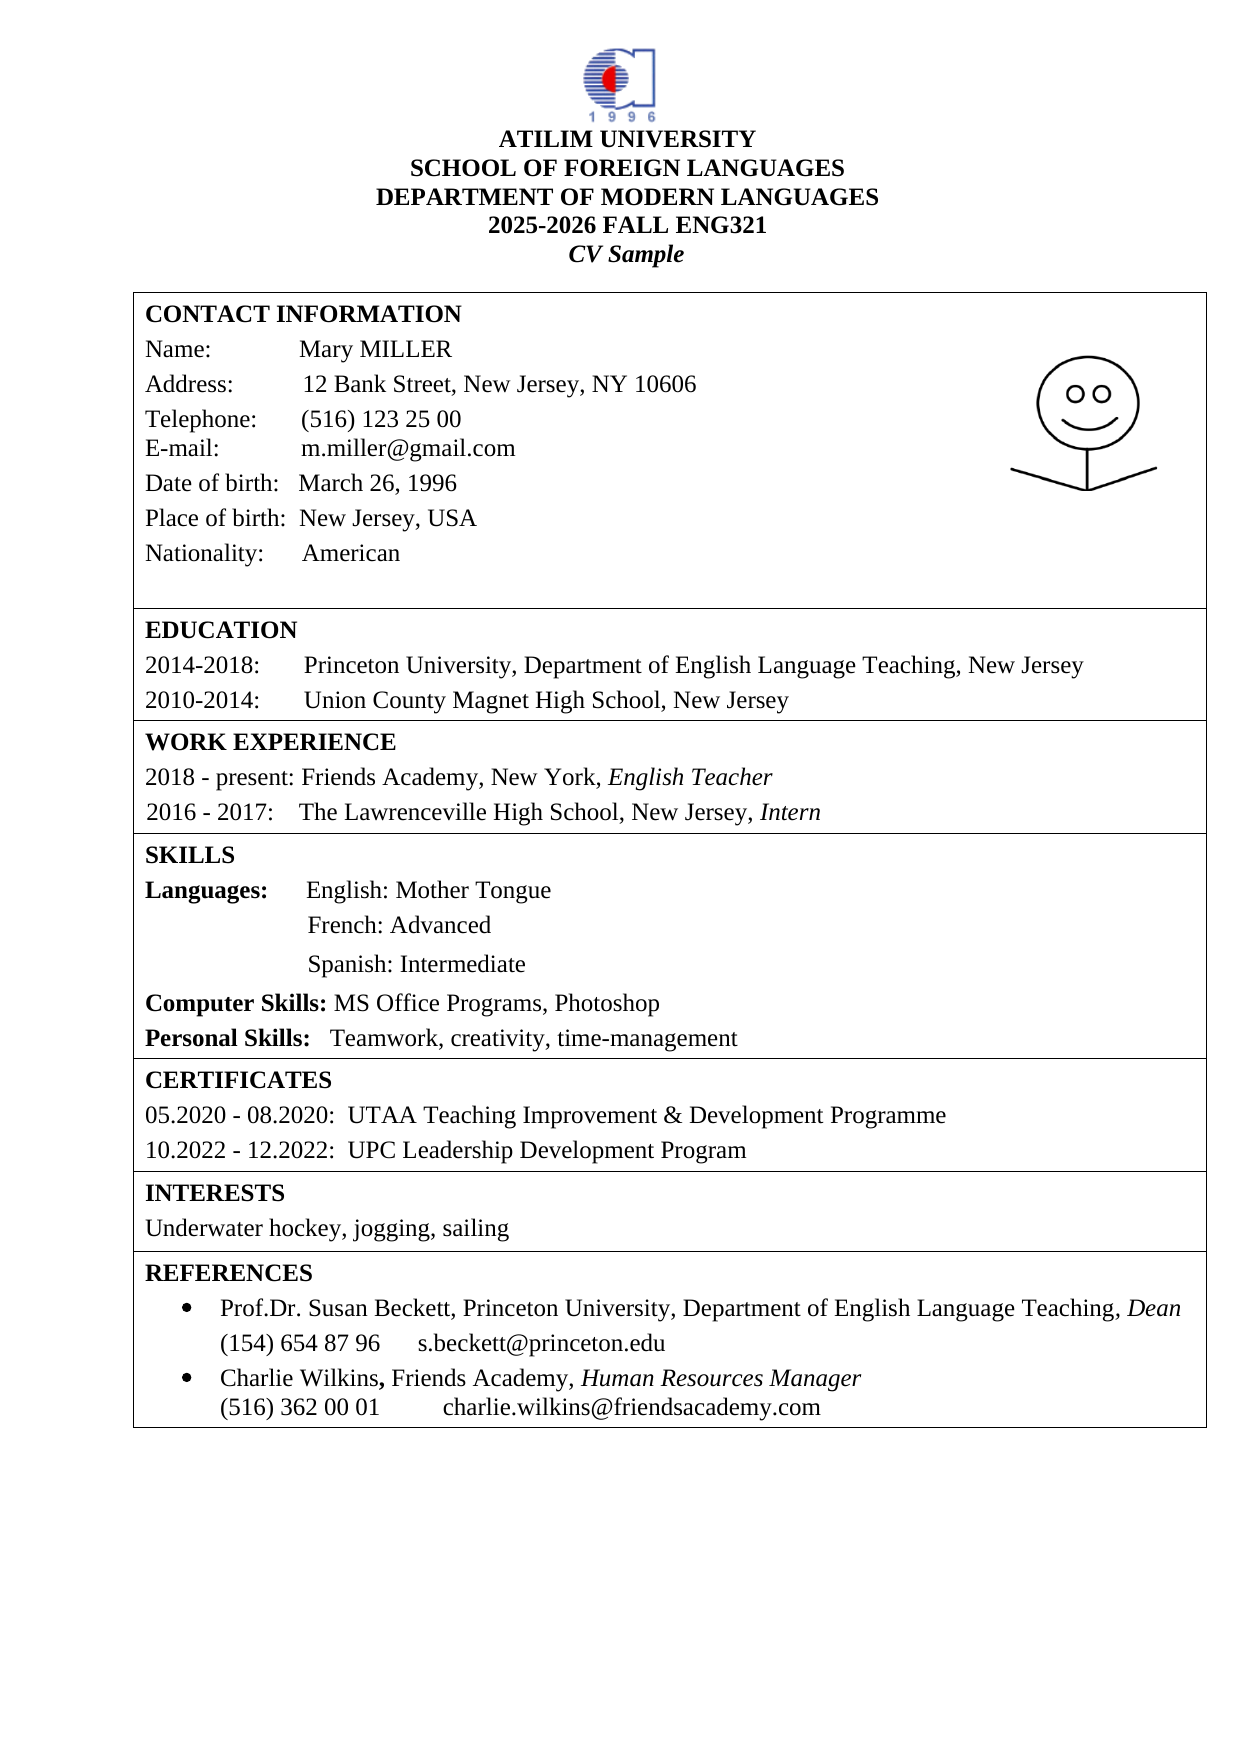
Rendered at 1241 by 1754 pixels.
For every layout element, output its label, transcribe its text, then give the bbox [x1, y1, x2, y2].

picture [581, 44, 659, 124]
table_cell INTERESTS Underwater hockey, jogging, sailing [134, 1172, 1206, 1251]
text 2025-2026 FALL ENG321 [103, 210, 1152, 239]
table_cell CERTIFICATES 05.2020 - 08.2020: UTAA Teaching Improvement & Development Programme 10.2022 - 12.2022: UPC Leadership Development Program [134, 1059, 1206, 1171]
table_cell EDUCATION 2014-2018: Princeton University, Department of English Language Teaching, New Jersey 2010-2014: Union County Magnet High School, New Jersey [134, 609, 1206, 720]
table_cell SKILLS Languages: English: Mother Tongue French: Advanced Spanish: Intermediate Computer Skills: MS Office Programs, Photoshop Personal Skills: Teamwork, creativity, time-management [134, 834, 1206, 1058]
table_cell WORK EXPERIENCE 2018 - present: Friends Academy, New York, English Teacher 2016 - 2017: The Lawrenceville High School, New Jersey, Intern [134, 721, 1206, 832]
text CV Sample [103, 239, 1152, 268]
table_cell REFERENCES Prof.Dr. Susan Beckett, Princeton University, Department of English Language Teaching, Dean (154) 654 87 96 s.beckett@princeton.edu Charlie Wilkins, Friends Academy, Human Resources Manager (516) 362 00 01 charlie.wilkins@friendsacademy.com [134, 1252, 1206, 1427]
text DEPARTMENT OF MODERN LANGUAGES [103, 182, 1152, 210]
text SCHOOL OF FOREIGN LANGUAGES [103, 153, 1152, 182]
text ATILIM UNIVERSITY [103, 124, 1152, 153]
table_header CONTACT INFORMATION Name: Mary MILLER Address:_____ 12 Bank Street, New Jersey, NY 10606 Telephone: (516) 123 25 00 E-mail: m.miller@gmail.com Date of birth: March 26, 1996 Place of birth: New Jersey, USA Nationality: American [134, 293, 1206, 608]
picture [1002, 349, 1165, 491]
